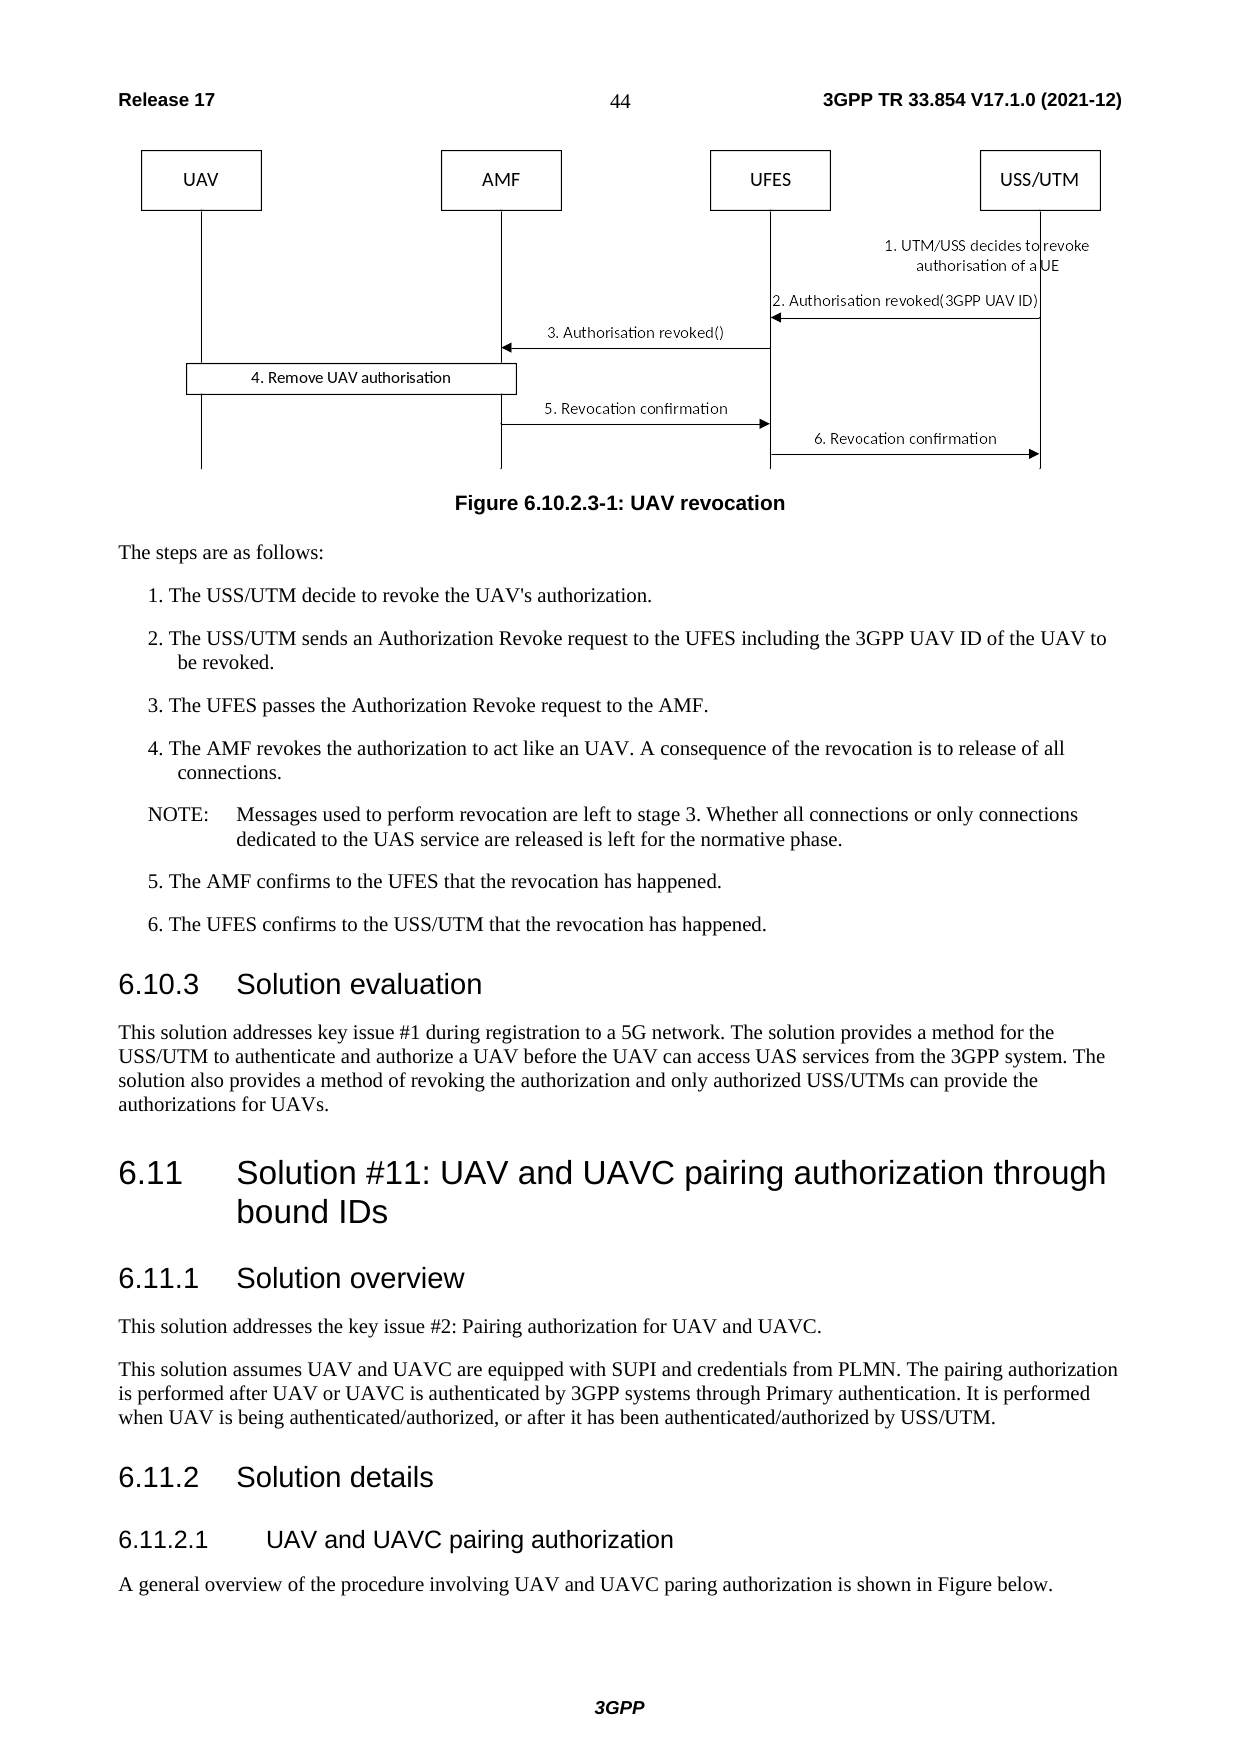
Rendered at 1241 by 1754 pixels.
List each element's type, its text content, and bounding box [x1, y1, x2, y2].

subtitle 6.11.1 Solution overview [118, 1262, 1122, 1295]
text 4. The AMF revokes the authorization to act like an UAV. A consequence of the revocation is to release of all connections. [148, 736, 1122, 784]
text This solution assumes UAV and UAVC are equipped with SUPI and credentials from PLMN. The pairing authorization is performed after UAV or UAVC is authenticated by 3GPP systems through Primary authentication. It is performed when UAV is being authenticated/authorized, or after it has been authenticated/authorized by USS/UTM. [118, 1357, 1122, 1429]
text 1. The USS/UTM decide to revoke the UAV's authorization. [148, 583, 1122, 607]
text 5. The AMF confirms to the UFES that the revocation has happened. [148, 869, 1122, 893]
text This solution addresses the key issue #2: Pairing authorization for UAV and UAVC. [118, 1314, 1122, 1338]
subtitle 6.11.2 Solution details [118, 1460, 1122, 1494]
text NOTE: Messages used to perform revocation are left to stage 3. Whether all connections or only connections dedicated to the UAS service are released is left for the normative phase. [148, 802, 1122, 851]
text 2. The USS/UTM sends an Authorization Revoke request to the UFES including the 3GPP UAV ID of the UAV to be revoked. [148, 626, 1122, 674]
text The steps are as follows: [118, 540, 1122, 564]
text 6. The UFES confirms to the USS/UTM that the revocation has happened. [148, 912, 1122, 936]
subtitle 6.10.3 Solution evaluation [118, 967, 1122, 1001]
text 3. The UFES passes the Authorization Revoke request to the AMF. [148, 693, 1122, 717]
text This solution addresses key issue #1 during registration to a 5G network. The solution provides a method for the USS/UTM to authenticate and authorize a UAV before the UAV can access UAS services from the 3GPP system. The solution also provides a method of revoking the authorization and only authorized USS/UTMs can provide the authorizations for UAVs. [118, 1020, 1122, 1116]
text A general overview of the procedure involving UAV and UAVC paring authorization is shown in Figure below. [118, 1572, 1122, 1596]
subtitle 6.11.2.1 UAV and UAVC pairing authorization [118, 1525, 1122, 1554]
text Figure 6.10.2.3-1: UAV revocation [118, 491, 1122, 515]
subtitle 6.11 Solution #11: UAV and UAVC pairing authorization through bound IDs [118, 1153, 1122, 1230]
